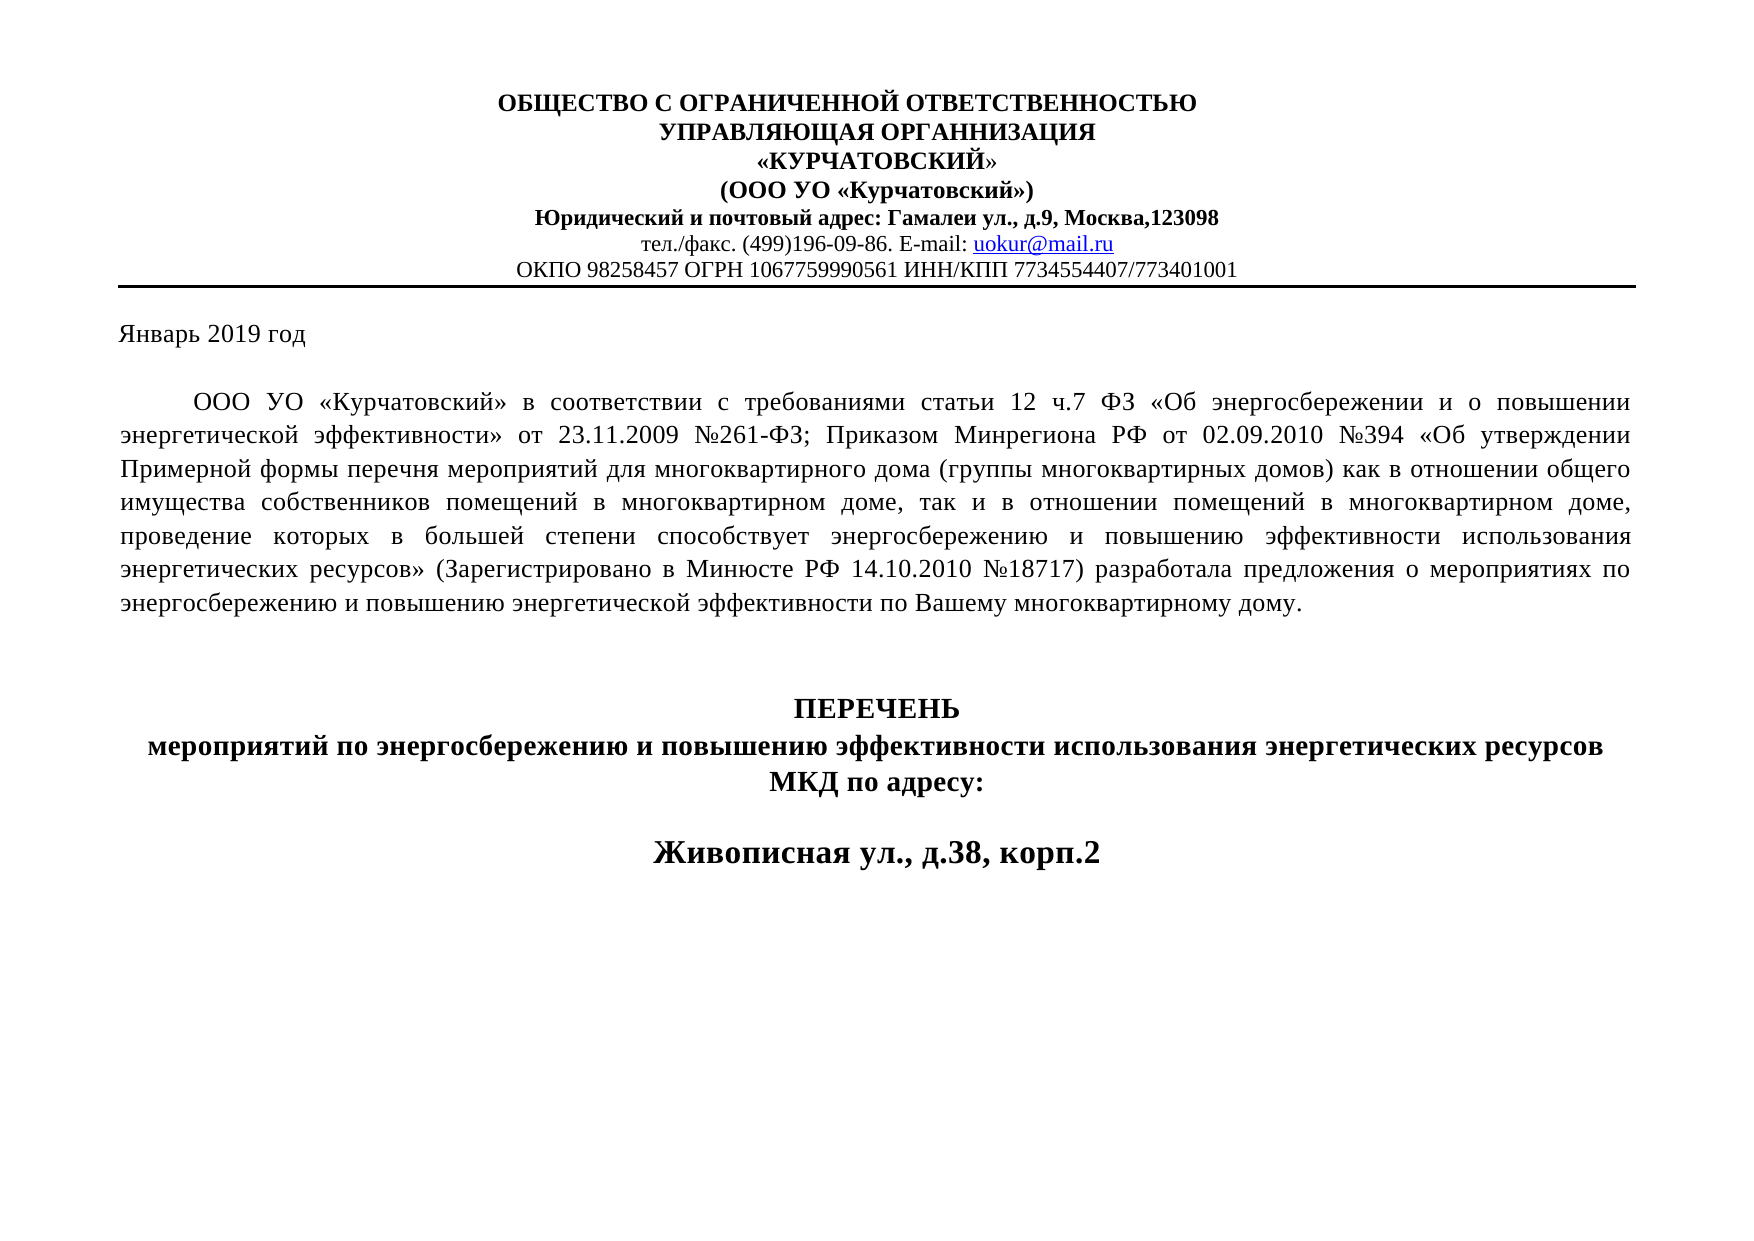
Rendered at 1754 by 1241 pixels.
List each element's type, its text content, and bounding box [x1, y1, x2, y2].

text ОБЩЕСТВО С ОГРАНИЧЕННОЙ ОТВЕТСТВЕННОСТЬЮ [59, 88, 1636, 117]
text (ООО УО «Курчатовский») [118, 175, 1636, 203]
text УПРАВЛЯЮЩАЯ ОРГАННИЗАЦИЯ [118, 117, 1636, 146]
text мероприятий по энергосбережению и повышению эффективности использования энергетических ресурсов МКД по адресу: [118, 726, 1636, 798]
text ОКПО 98258457 ОГРН 1067759990561 ИНН/КПП 7734554407/773401001 [118, 256, 1636, 285]
text ПЕРЕЧЕНЬ [118, 690, 1636, 726]
text «КУРЧАТОВСКИЙ» [118, 146, 1636, 175]
text тел./факс. (499)196-09-86. E-mail: uokur@mail.ru [118, 230, 1636, 256]
text ООО УО «Курчатовский» в соответствии с требованиями статьи 12 ч.7 ФЗ «Об энергосбережении и о повышении энергетической эффективности» от 23.11.2009 №261-ФЗ; Приказом Минрегиона РФ от 02.09.2010 №394 «Об утверждении Примерной формы перечня мероприятий для многоквартирного дома (группы многоквартирных домов) как в отношении общего имущества собственников помещений в многоквартирном доме, так и в отношении помещений в многоквартирном доме, проведение которых в большей степени способствует энергосбережению и повышению эффективности использования энергетических ресурсов» (Зарегистрировано в Минюсте РФ 14.10.2010 №18717) разработала предложения о мероприятиях по энергосбережению и повышению энергетической эффективности по Вашему многоквартирному дому. [120, 383, 1634, 618]
text Юридический и почтовый адрес: Гамалеи ул., д.9, Москва,123098 [118, 203, 1636, 230]
text Живописная ул., д.38, корп.2 [118, 834, 1636, 870]
text Январь 2019 год [118, 316, 1634, 350]
